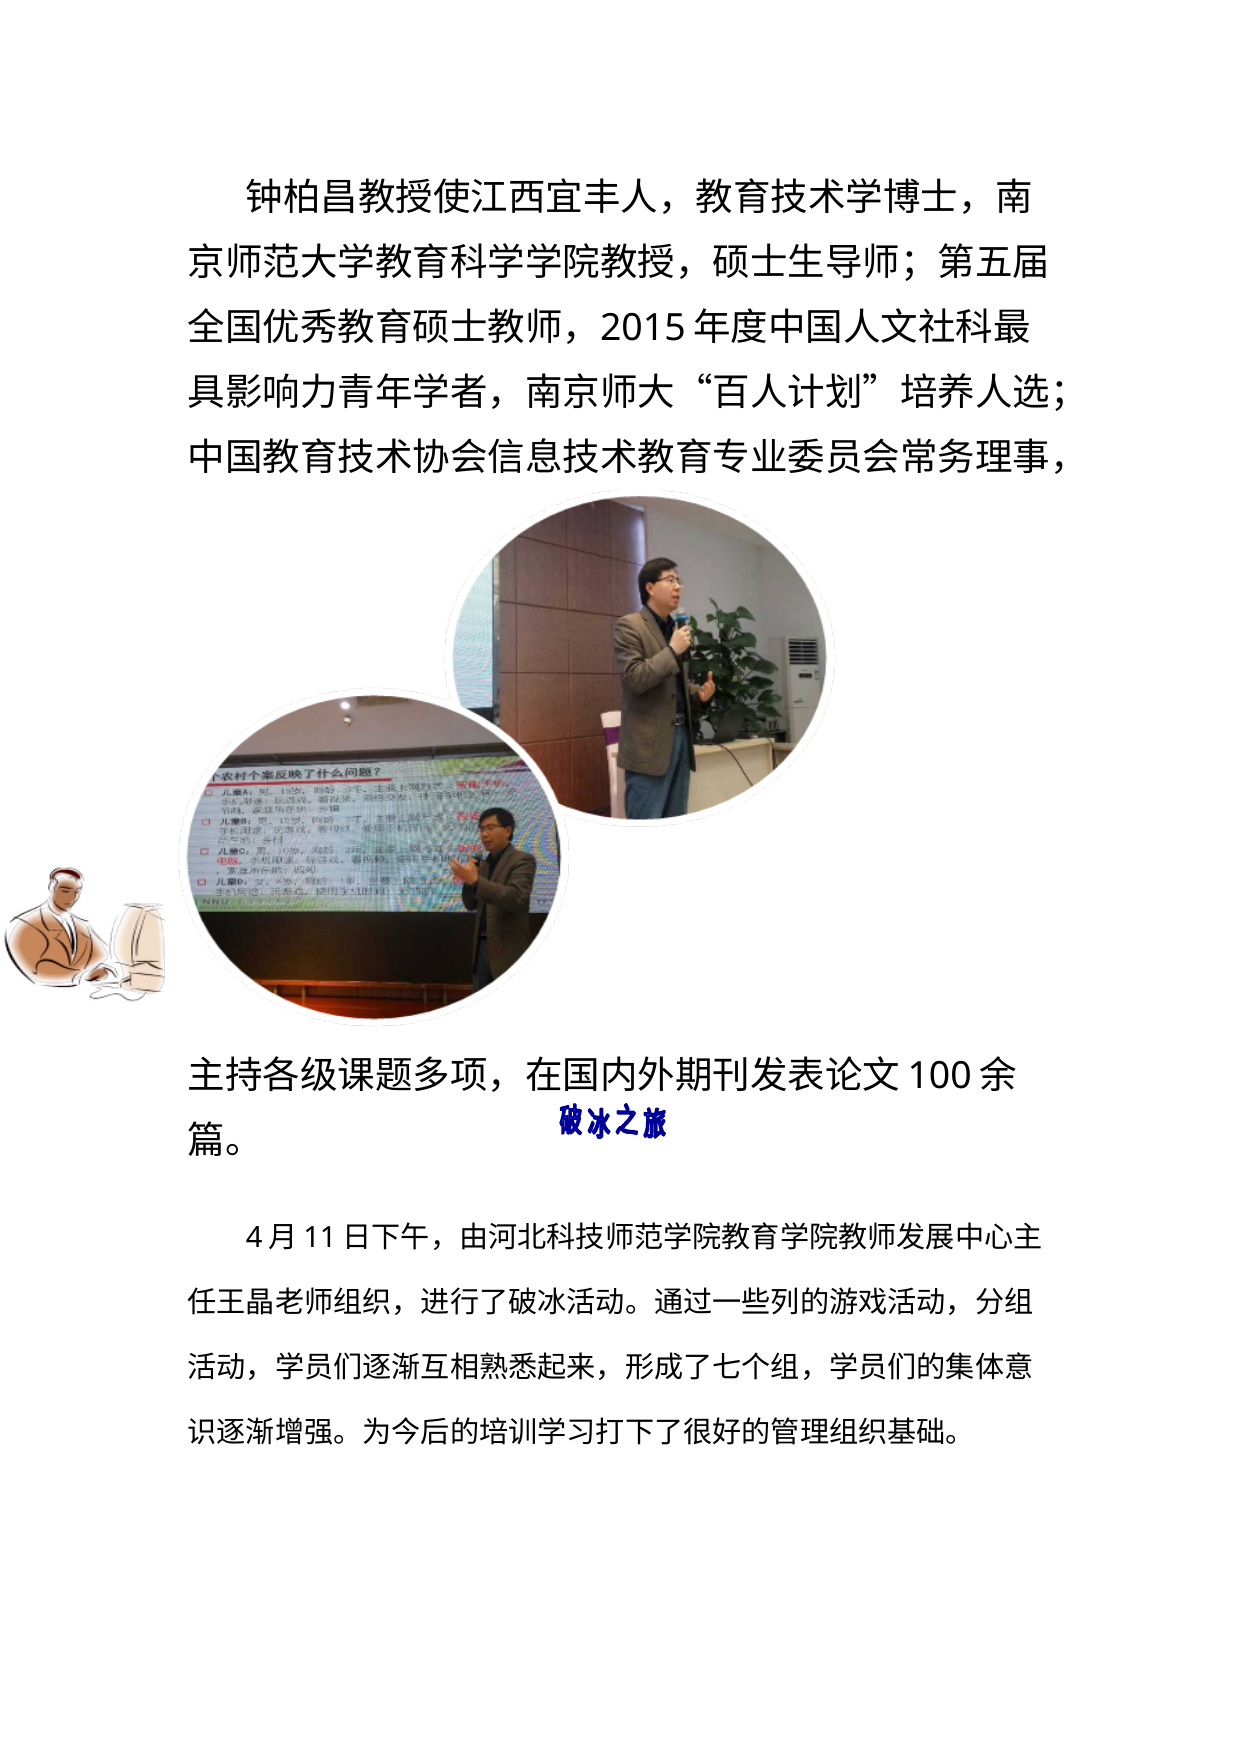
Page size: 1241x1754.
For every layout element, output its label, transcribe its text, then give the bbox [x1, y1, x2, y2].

picture [0, 489, 837, 1028]
text 钟柏昌教授使江西宜丰人，教育技术学博士，南京师范大学教育科学学院教授，硕士生导师；第五届全国优秀教育硕士教师，2015年度中国人文社科最具影响力青年学者，南京师大“百人计划”培养人选；中国教育技术协会信息技术教育专业委员会常务理事，主持各级课题多项，在国内外期刊发表论文100余篇。 [187, 162, 1053, 1169]
text 4月11日下午，由河北科技师范学院教育学院教师发展中心主任王晶老师组织，进行了破冰活动。通过一些列的游戏活动，分组活动，学员们逐渐互相熟悉起来，形成了七个组，学员们的集体意识逐渐增强。为今后的培训学习打下了很好的管理组织基础。 [187, 1202, 1053, 1462]
